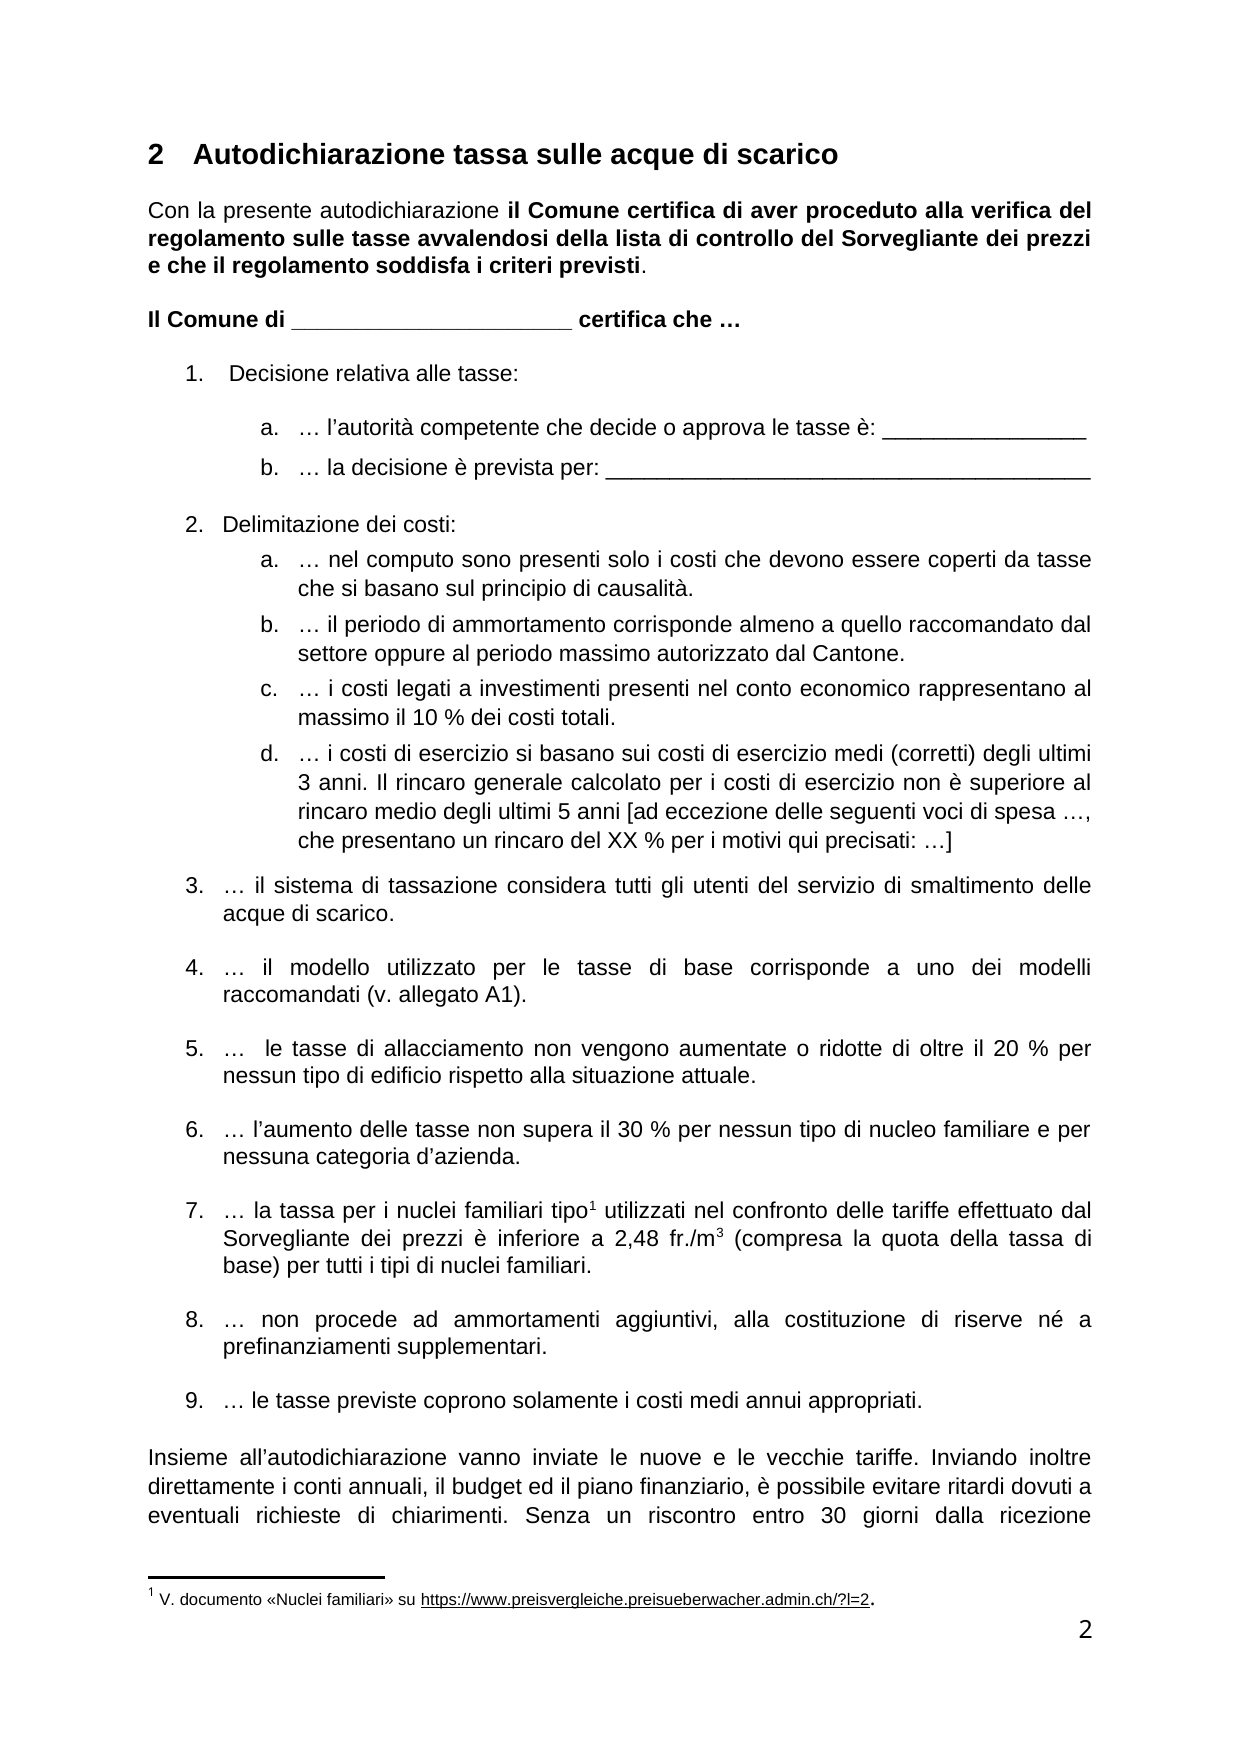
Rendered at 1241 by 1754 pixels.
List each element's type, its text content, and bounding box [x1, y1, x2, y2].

list Decisione relativa alle tasse: [185, 360, 1092, 387]
list … l’autorità competente che decide o approva le tasse è: ________________ [260, 414, 1092, 441]
list … i costi legati a investimenti presenti nel conto economico rappresentano al massimo il 10 % dei costi totali. [260, 672, 1092, 731]
text Il Comune di ______________________ certifica che … [148, 306, 1092, 333]
subtitle Autodichiarazione tassa sulle acque di scarico [148, 143, 1092, 170]
list … il sistema di tassazione considera tutti gli utenti del servizio di smaltimento delle acque di scarico. [185, 872, 1092, 926]
list … il periodo di ammortamento corrisponde almeno a quello raccomandato dal settore oppure al periodo massimo autorizzato dal Cantone. [260, 608, 1092, 666]
list … non procede ad ammortamenti aggiuntivi, alla costituzione di riserve né a prefinanziamenti supplementari. [185, 1306, 1092, 1360]
list … l’aumento delle tasse non supera il 30 % per nessun tipo di nucleo familiare e per nessuna categoria d’azienda. [185, 1116, 1092, 1170]
list … la decisione è prevista per: ______________________________________ [260, 453, 1092, 481]
list … la tassa per i nuclei familiari tipo utilizzati nel confronto delle tariffe effettuato dal Sorvegliante dei prezzi è inferiore a 2,48 fr./m3 (compresa la quota della tassa di base) per tutti i tipi di nuclei familiari. [185, 1197, 1092, 1278]
list … il modello utilizzato per le tasse di base corrisponde a uno dei modelli raccomandati (v. allegato A1). [185, 953, 1092, 1008]
list … le tasse di allacciamento non vengono aumentate o ridotte di oltre il 20 % per nessun tipo di edificio rispetto alla situazione attuale. [185, 1035, 1092, 1089]
text Con la presente autodichiarazione il Comune certifica di aver proceduto alla verifica del regolamento sulle tasse avvalendosi della lista di controllo del Sorvegliante dei prezzi e che il regolamento soddisfa i criteri previsti. [148, 197, 1092, 278]
list … i costi di esercizio si basano sui costi di esercizio medi (corretti) degli ultimi 3 anni. Il rincaro generale calcolato per i costi di esercizio non è superiore al rincaro medio degli ultimi 5 anni [ad eccezione delle seguenti voci di spesa …, che presentano un rincaro del XX % per i motivi qui precisati: …] [260, 737, 1092, 853]
list Delimitazione dei costi: [185, 508, 1092, 537]
list … le tasse previste coprono solamente i costi medi annui appropriati. [185, 1387, 1092, 1414]
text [148, 1441, 1092, 1528]
list … nel computo sono presenti solo i costi che devono essere coperti da tasse che si basano sul principio di causalità. [260, 543, 1092, 601]
